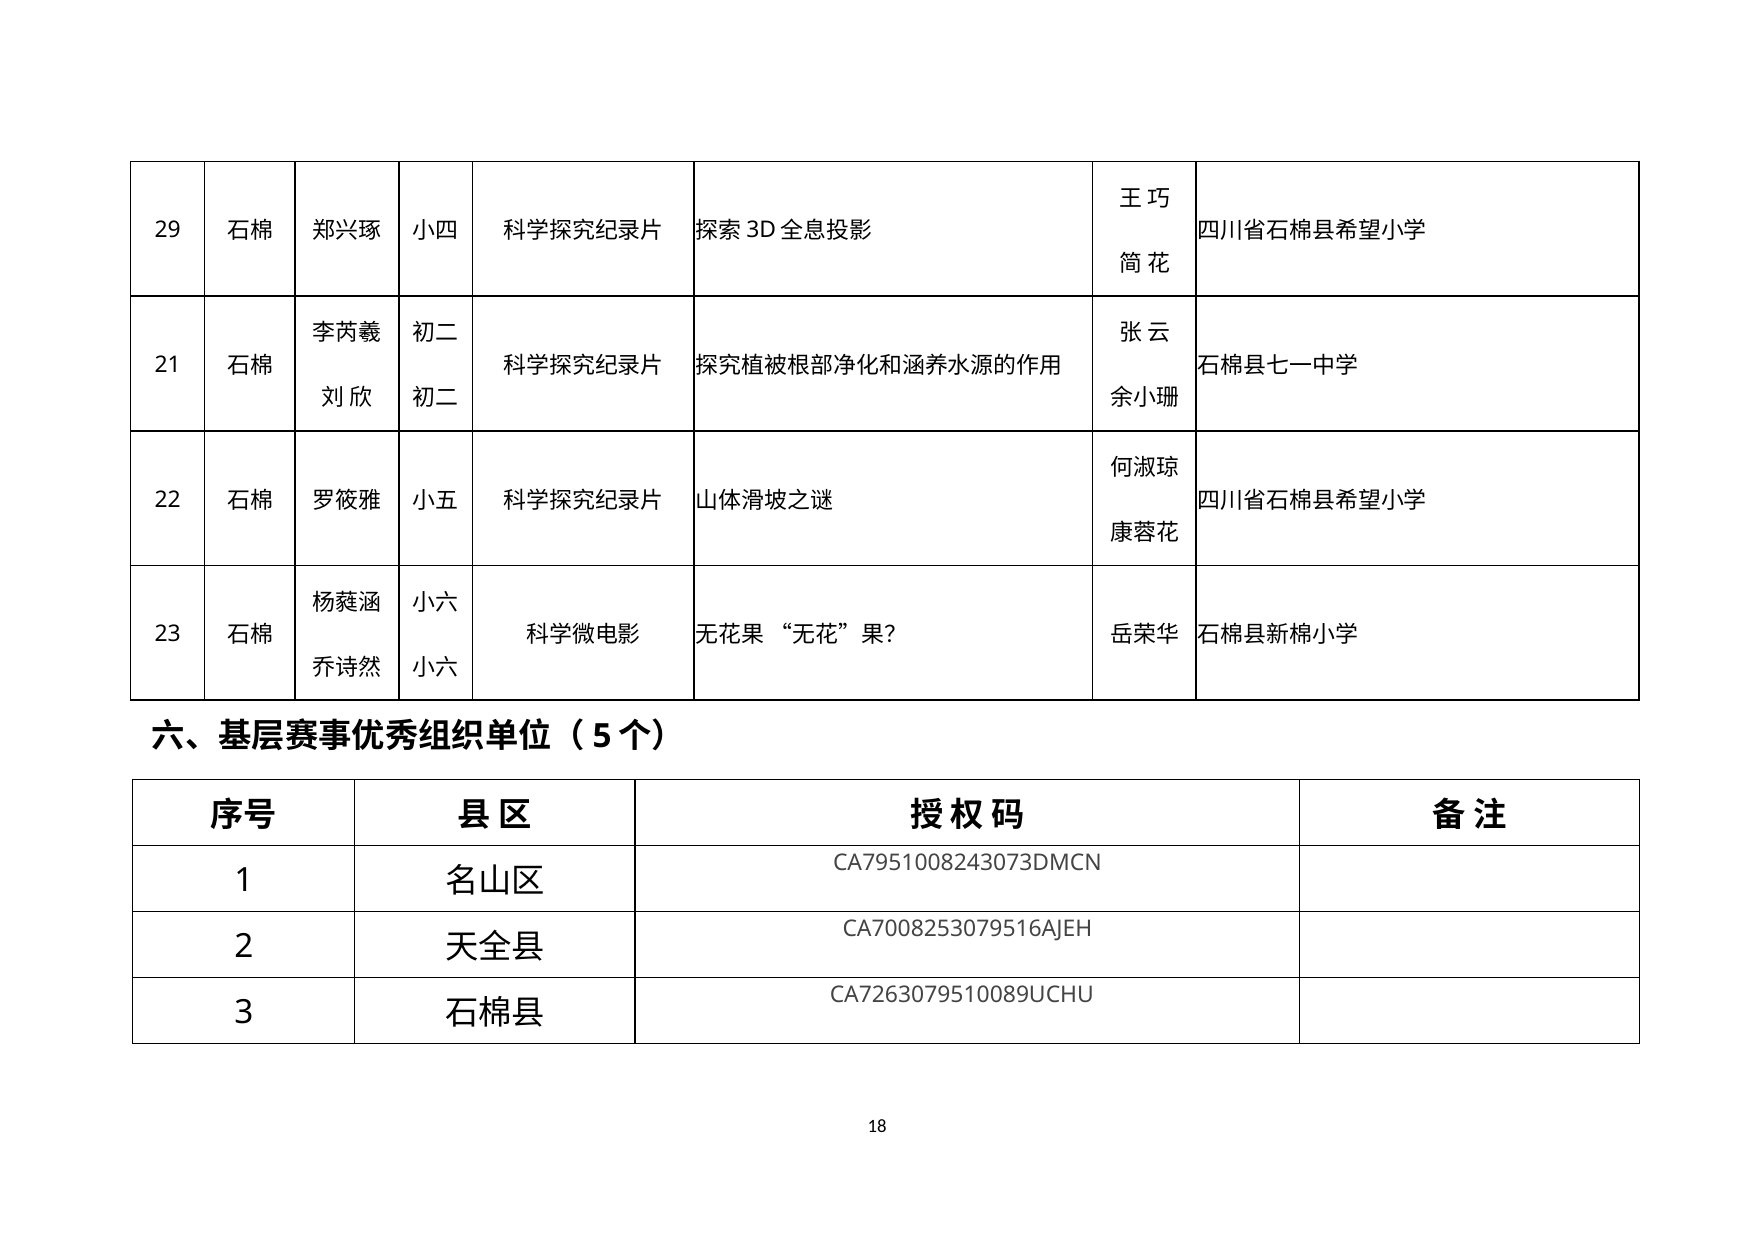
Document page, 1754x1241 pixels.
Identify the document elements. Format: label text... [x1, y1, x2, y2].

table_cell [1300, 846, 1639, 911]
table_cell 石棉县七一中学 [1197, 297, 1638, 430]
table_cell 探究植被根部净化和涵养水源的作用 [695, 297, 1092, 430]
table_cell 科学探究纪录片 [473, 432, 693, 565]
table_cell 小四 [400, 162, 472, 295]
table_cell 石棉 [205, 162, 294, 295]
table_cell 2 [133, 912, 354, 977]
table_cell 郑兴琢 [296, 162, 398, 295]
table_cell CA7951008243073DMCN [636, 846, 1299, 911]
table_cell 石棉县 [355, 978, 634, 1043]
table_header 备 注 [1300, 780, 1639, 844]
table_cell 3 [133, 978, 354, 1043]
table_cell 科学探究纪录片 [473, 162, 693, 295]
table_cell 何淑琼 康蓉花 [1093, 432, 1195, 565]
table_cell 22 [131, 432, 204, 565]
table_cell [1300, 978, 1639, 1043]
table_cell 李芮羲 刘 欣 [296, 297, 398, 430]
table_cell 小五 [400, 432, 472, 565]
table_header 序号 [133, 780, 354, 844]
table_cell 23 [131, 566, 204, 699]
table_cell 罗筱雅 [296, 432, 398, 565]
table_cell 21 [131, 297, 204, 430]
table_cell 初二 初二 [400, 297, 472, 430]
table_cell [1300, 912, 1639, 977]
table_cell 名山区 [355, 846, 634, 911]
table_header 授 权 码 [636, 780, 1299, 844]
table_cell 岳荣华 [1093, 566, 1195, 699]
table_cell 科学探究纪录片 [473, 297, 693, 430]
table_cell 四川省石棉县希望小学 [1197, 162, 1638, 295]
text 六、基层赛事优秀组织单位（ 5个） [118, 701, 1636, 766]
table_header 县 区 [355, 780, 634, 844]
table_cell 石棉县新棉小学 [1197, 566, 1638, 699]
table_cell CA7263079510089UCHU [636, 978, 1299, 1043]
table_cell 石棉 [205, 566, 294, 699]
table_cell CA7008253079516AJEH [636, 912, 1299, 977]
table_cell 1 [133, 846, 354, 911]
table_cell 科学微电影 [473, 566, 693, 699]
table_cell 无花果 “无花”果？ [695, 566, 1092, 699]
table_cell 张 云 余小珊 [1093, 297, 1195, 430]
table_cell 石棉 [205, 297, 294, 430]
table_cell 石棉 [205, 432, 294, 565]
table_cell 探索3D全息投影 [695, 162, 1092, 295]
table_cell 29 [131, 162, 204, 295]
table_cell 王 巧 简 花 [1093, 162, 1195, 295]
table_cell 杨蕤涵 乔诗然 [296, 566, 398, 699]
table_cell 天全县 [355, 912, 634, 977]
table_cell 小六 小六 [400, 566, 472, 699]
table_cell 山体滑坡之谜 [695, 432, 1092, 565]
table_cell 四川省石棉县希望小学 [1197, 432, 1638, 565]
